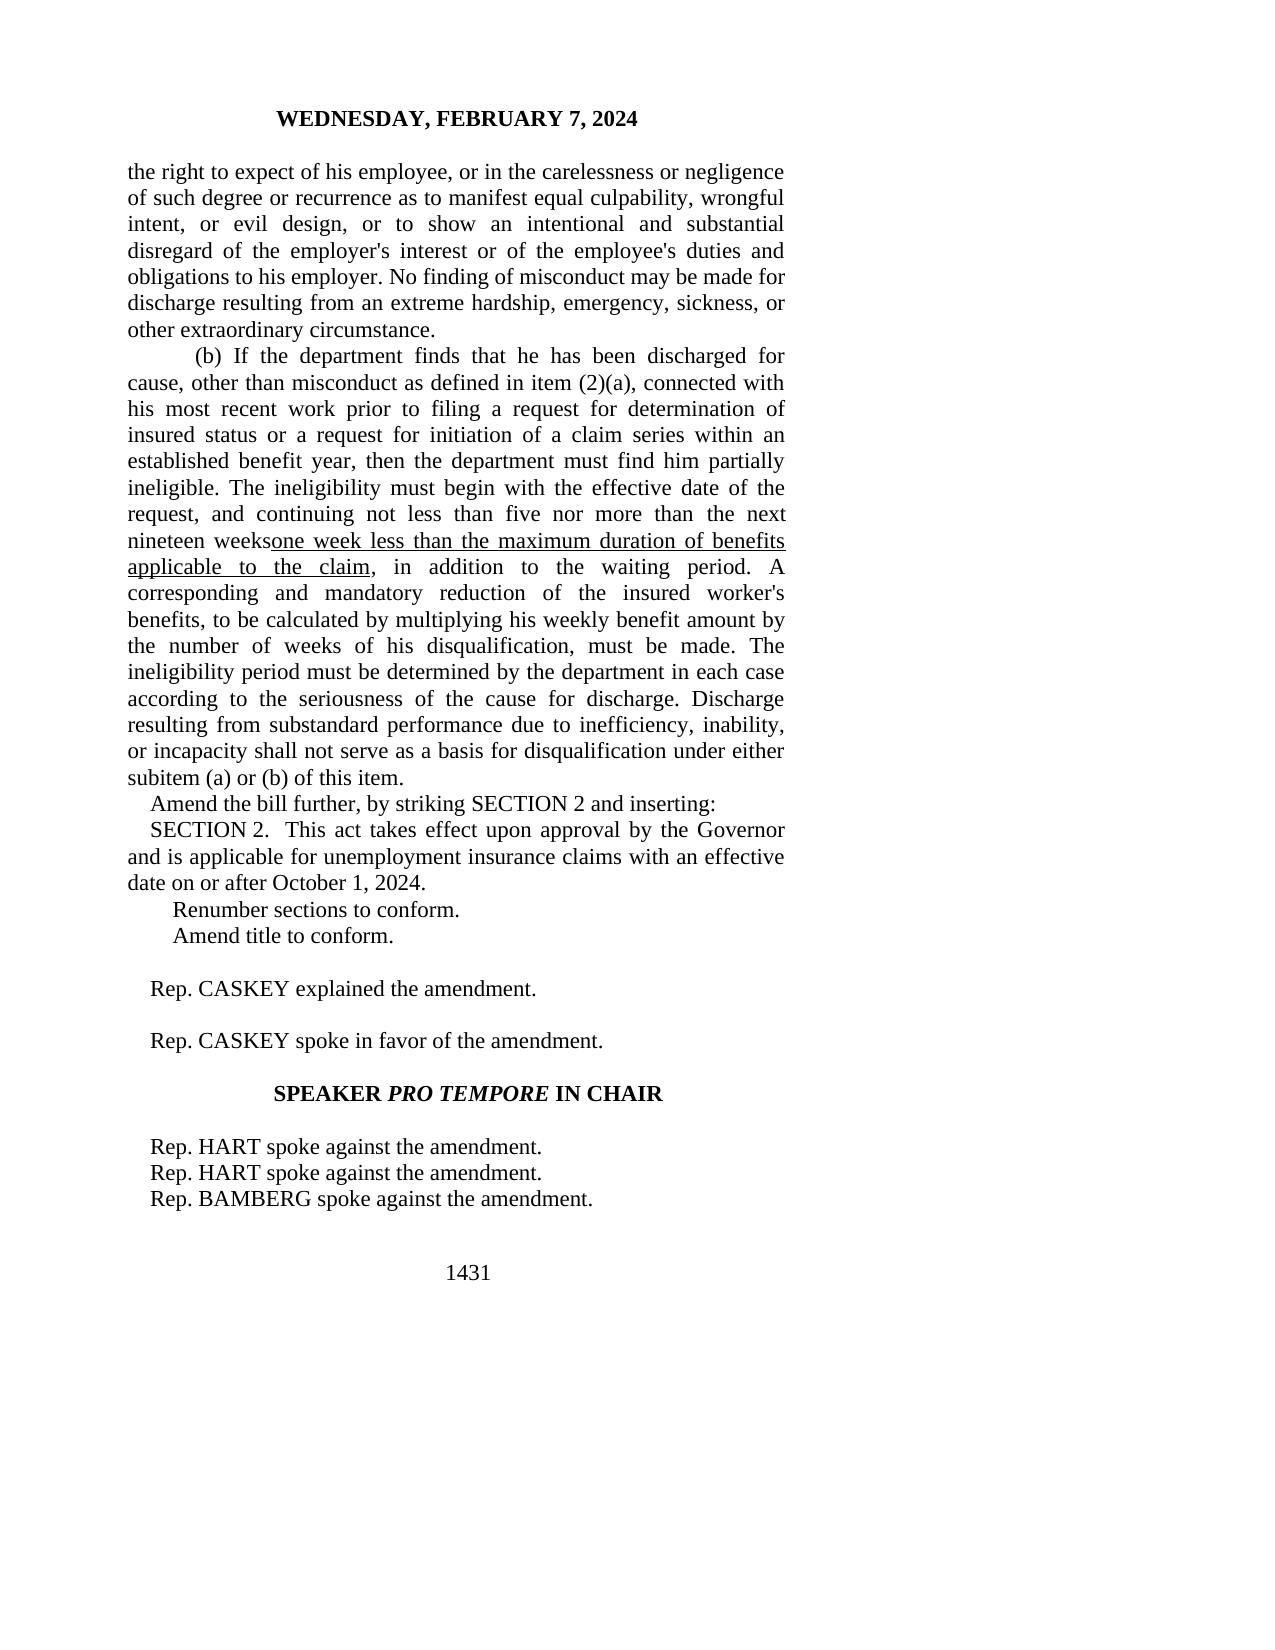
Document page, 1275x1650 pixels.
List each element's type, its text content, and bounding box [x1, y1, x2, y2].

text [127, 158, 786, 342]
title Amend title to conform. [150, 922, 786, 948]
text (b) If the department finds that he has been discharged for cause, other than misconduct as defined in item (2)(a), connected with his most recent work prior to filing a request for determination of insured status or a request for initiation of a claim series within an established benefit year, then the department must find him partially ineligible. The ineligibility must begin with the effective date of the request, and continuing not less than five nor more than the next nineteen weeksone week less than the maximum duration of benefits applicable to the claim, in addition to the waiting period. A corresponding and mandatory reduction of the insured worker's benefits, to be calculated by multiplying his weekly benefit amount by the number of weeks of his disqualification, must be made. The ineligibility period must be determined by the department in each case according to the seriousness of the cause for discharge. Discharge resulting from substandard performance due to inefficiency, inability, or incapacity shall not serve as a basis for disqualification under either subitem (a) or (b) of this item. [127, 342, 786, 790]
text Rep. HART spoke against the amendment. [127, 1159, 786, 1186]
text Rep. HART spoke against the amendment. [127, 1133, 786, 1159]
text Amend the bill further, by striking SECTION 2 and inserting: [127, 790, 786, 817]
text Renumber sections to conform. [150, 896, 786, 922]
text Rep. CASKEY explained the amendment. [127, 975, 786, 1001]
text Rep. BAMBERG spoke against the amendment. [127, 1186, 786, 1212]
text Rep. CASKEY spoke in favor of the amendment. [127, 1027, 786, 1054]
text SECTION 2. This act takes effect upon approval by the Governor and is applicable for unemployment insurance claims with an effective date on or after October 1, 2024. [127, 817, 786, 896]
text SPEAKER PRO TEMPORE IN CHAIR [127, 1080, 786, 1106]
